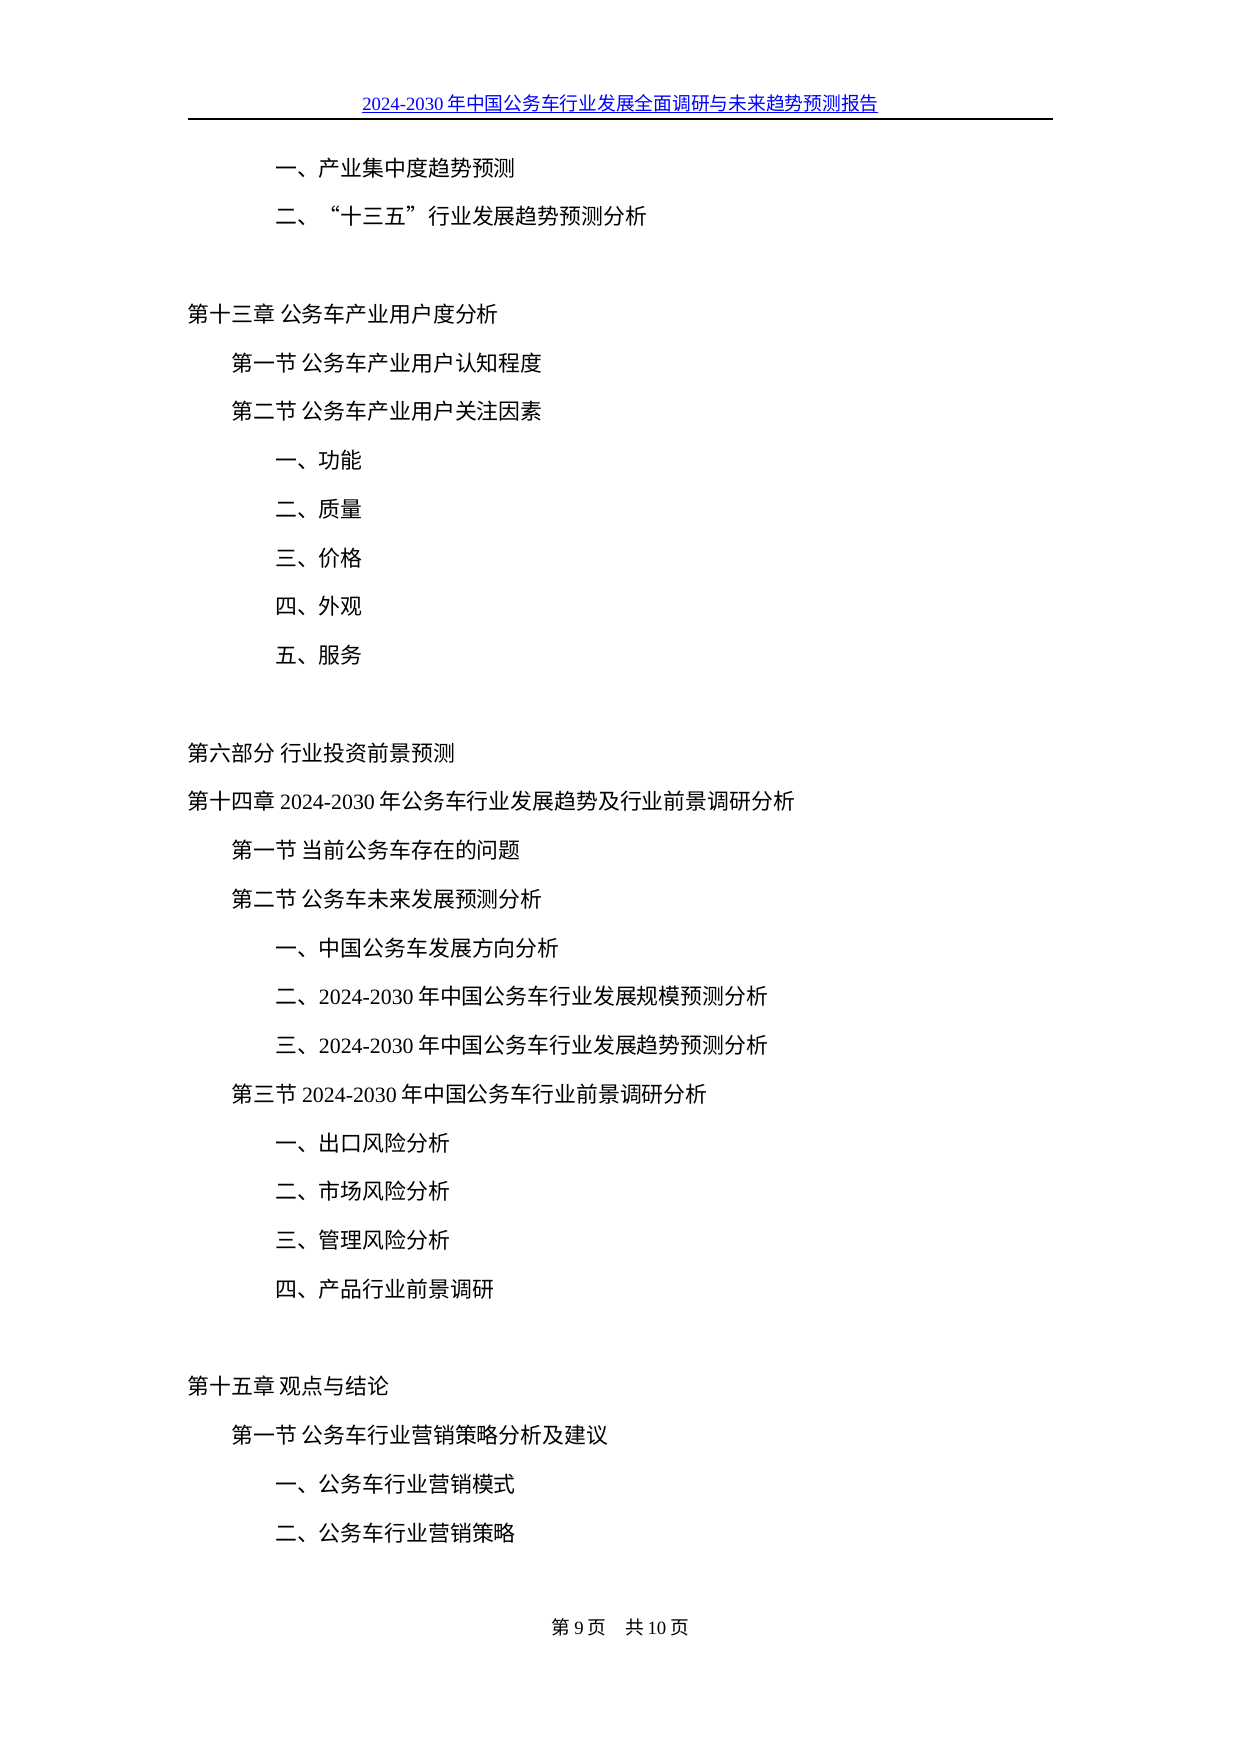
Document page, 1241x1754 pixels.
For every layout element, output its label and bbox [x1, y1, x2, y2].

text [187, 150, 1053, 1548]
